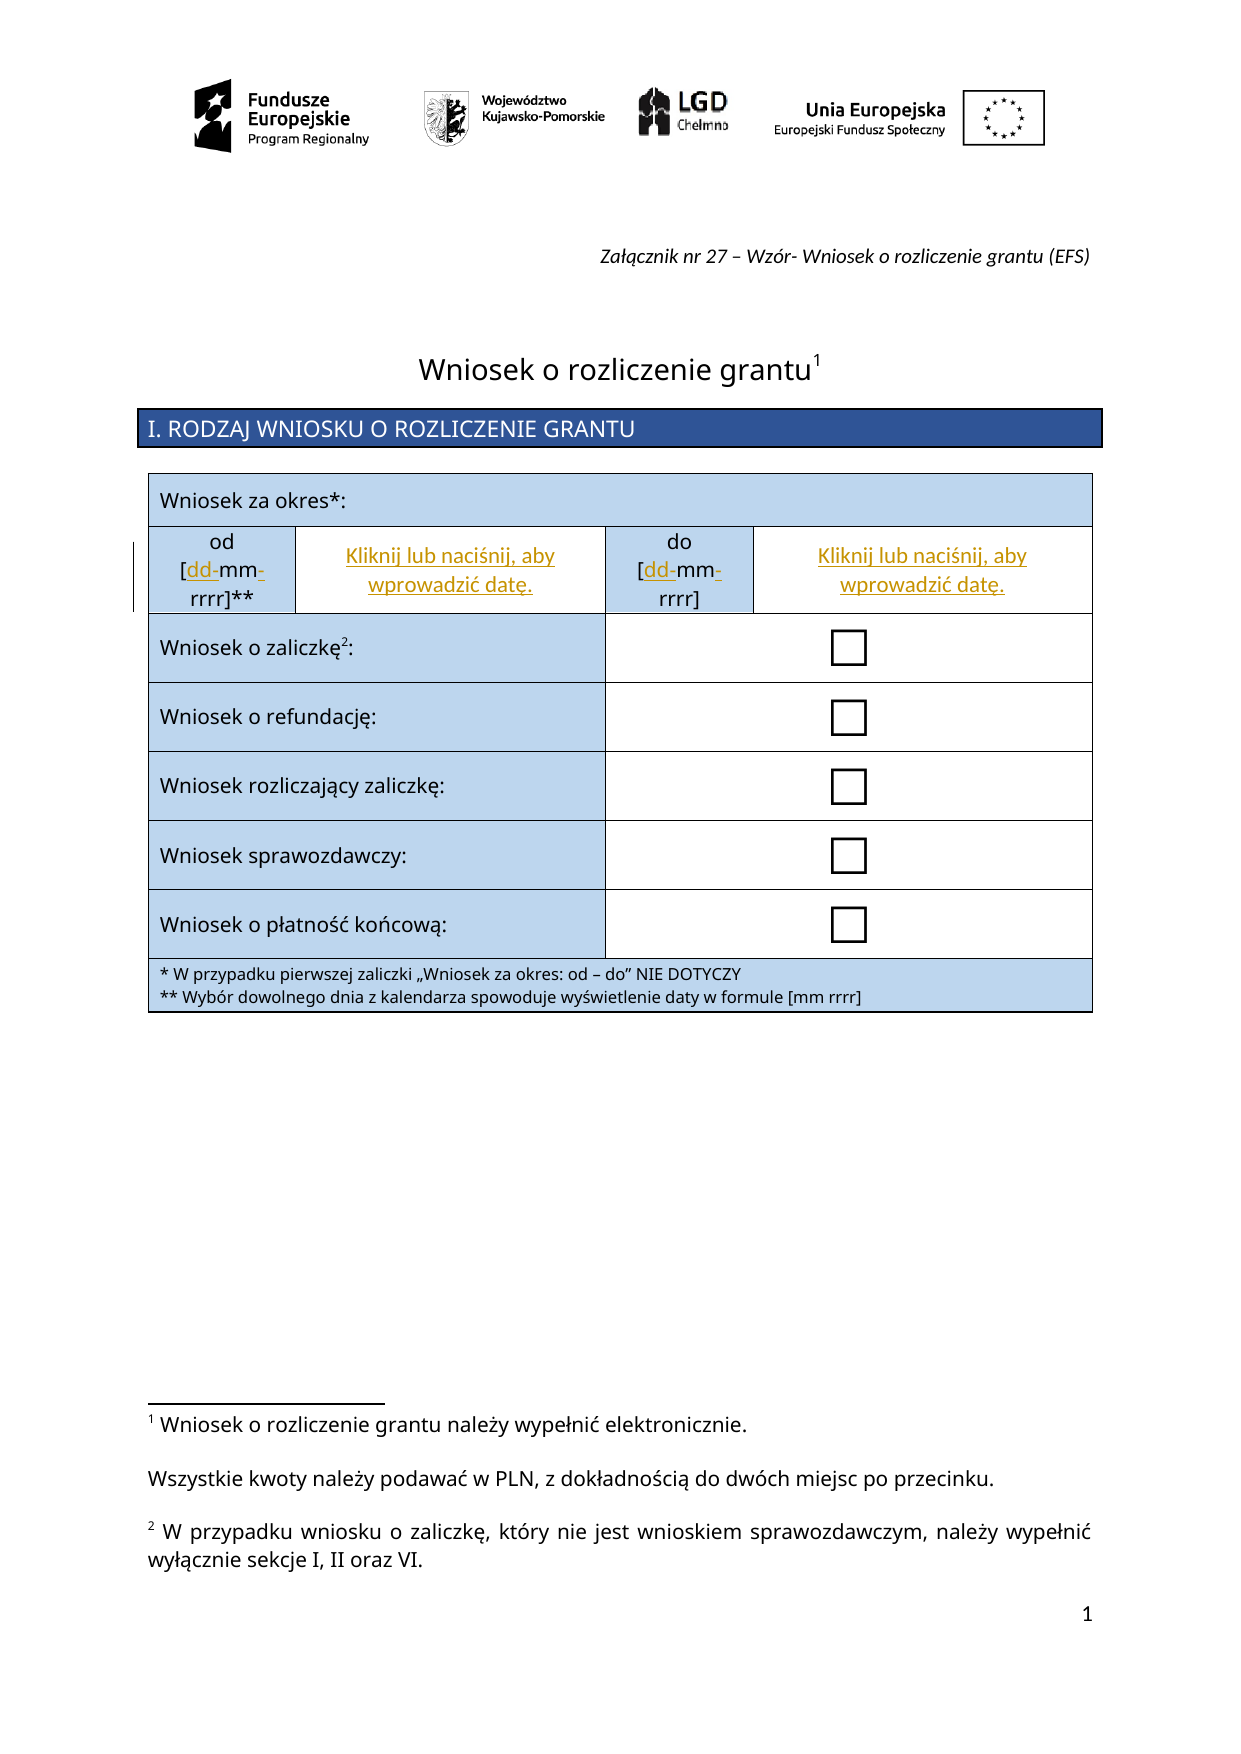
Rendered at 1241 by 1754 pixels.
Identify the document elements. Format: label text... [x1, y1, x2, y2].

table_cell Wniosek sprawozdawczy: [149, 821, 605, 889]
table_cell Wniosek o zaliczkę: [149, 614, 605, 682]
subtitle I. RODZAJ WNIOSKU O ROZLICZENIE GRANTU [139, 410, 1101, 446]
table_cell od [mm rrrr]** [149, 527, 295, 612]
table_cell Wniosek o refundację: [149, 683, 605, 751]
table_cell Wniosek rozliczający zaliczkę: [149, 752, 605, 820]
table_cell * W przypadku pierwszej zaliczki „Wniosek za okres: od – do” NIE DOTYCZY ** Wybór dowolnego dnia z kalendarza spowoduje wyświetlenie daty w formule [mm rrrr] [149, 959, 1092, 1011]
table_cell Wniosek o płatność końcową: [149, 890, 605, 958]
table_cell do [mmrrrr] [606, 527, 753, 612]
table_header Wniosek za okres*: [149, 474, 1092, 526]
text Wniosek o rozliczenie grantu [148, 349, 1092, 388]
picture [176, 60, 1064, 172]
text Załącznik nr 27 – Wzór- Wniosek o rozliczenie grantu (EFS) [148, 243, 1092, 269]
